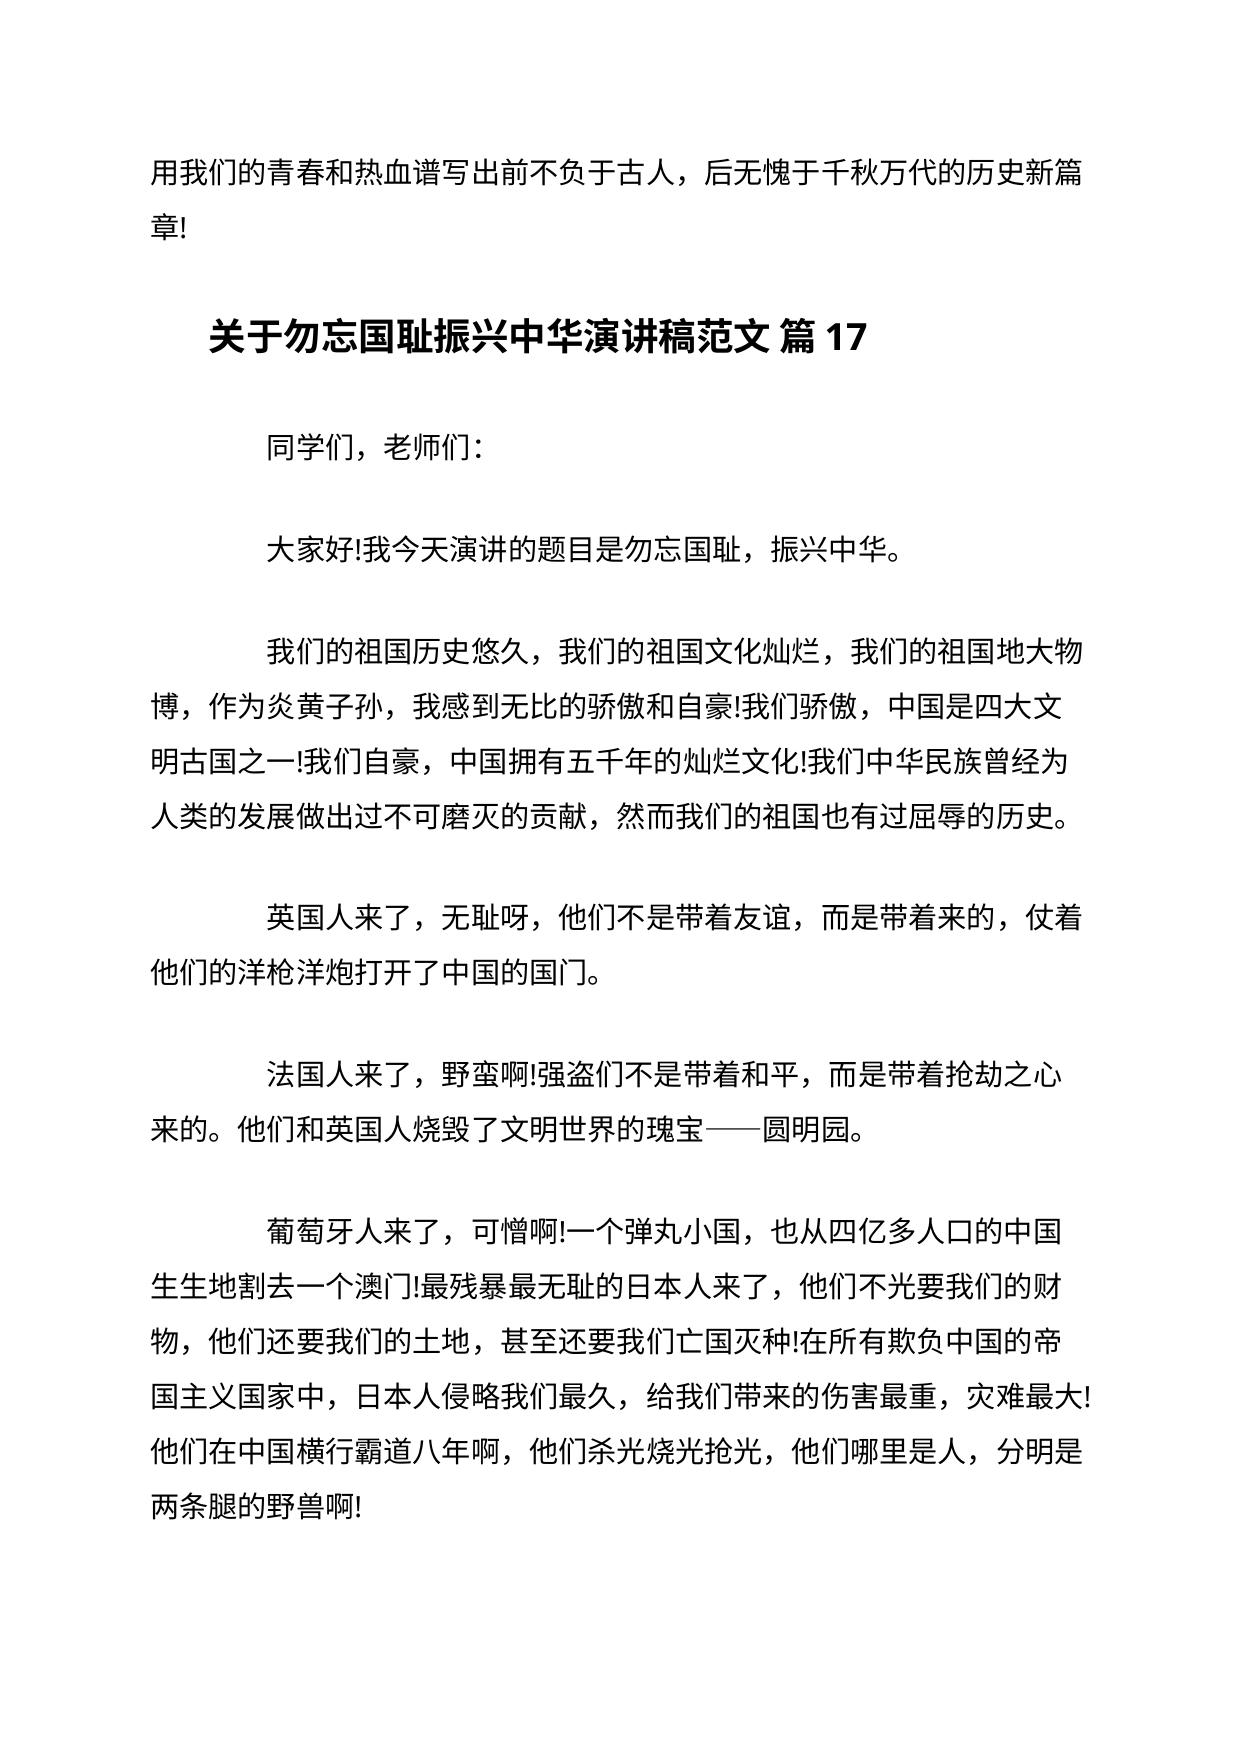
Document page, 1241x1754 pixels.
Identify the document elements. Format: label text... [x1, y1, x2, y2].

text 我们的祖国历史悠久，我们的祖国文化灿烂，我们的祖国地大物博，作为炎黄子孙，我感到无比的骄傲和自豪!我们骄傲，中国是四大文明古国之一!我们自豪，中国拥有五千年的灿烂文化!我们中华民族曾经为人类的发展做出过不可磨灭的贡献，然而我们的祖国也有过屈辱的历史。 [150, 628, 1090, 835]
text 法国人来了，野蛮啊!强盗们不是带着和平，而是带着抢劫之心来的。他们和英国人烧毁了文明世界的瑰宝——圆明园。 [150, 1052, 1090, 1149]
text 葡萄牙人来了，可憎啊!一个弹丸小国，也从四亿多人口的中国生生地割去一个澳门!最残暴最无耻的日本人来了，他们不光要我们的财物，他们还要我们的土地，甚至还要我们亡国灭种!在所有欺负中国的帝国主义国家中，日本人侵略我们最久，给我们带来的伤害最重，灾难最大!他们在中国横行霸道八年啊，他们杀光烧光抢光，他们哪里是人，分明是两条腿的野兽啊! [150, 1208, 1090, 1526]
text 同学们，老师们： [150, 424, 1090, 467]
text 英国人来了，无耻呀，他们不是带着友谊，而是带着来的，仗着他们的洋枪洋炮打开了中国的国门。 [150, 895, 1090, 992]
text 关于勿忘国耻振兴中华演讲稿范文 篇17 [150, 307, 1090, 361]
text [150, 150, 1090, 247]
text 大家好!我今天演讲的题目是勿忘国耻，振兴中华。 [150, 526, 1090, 569]
